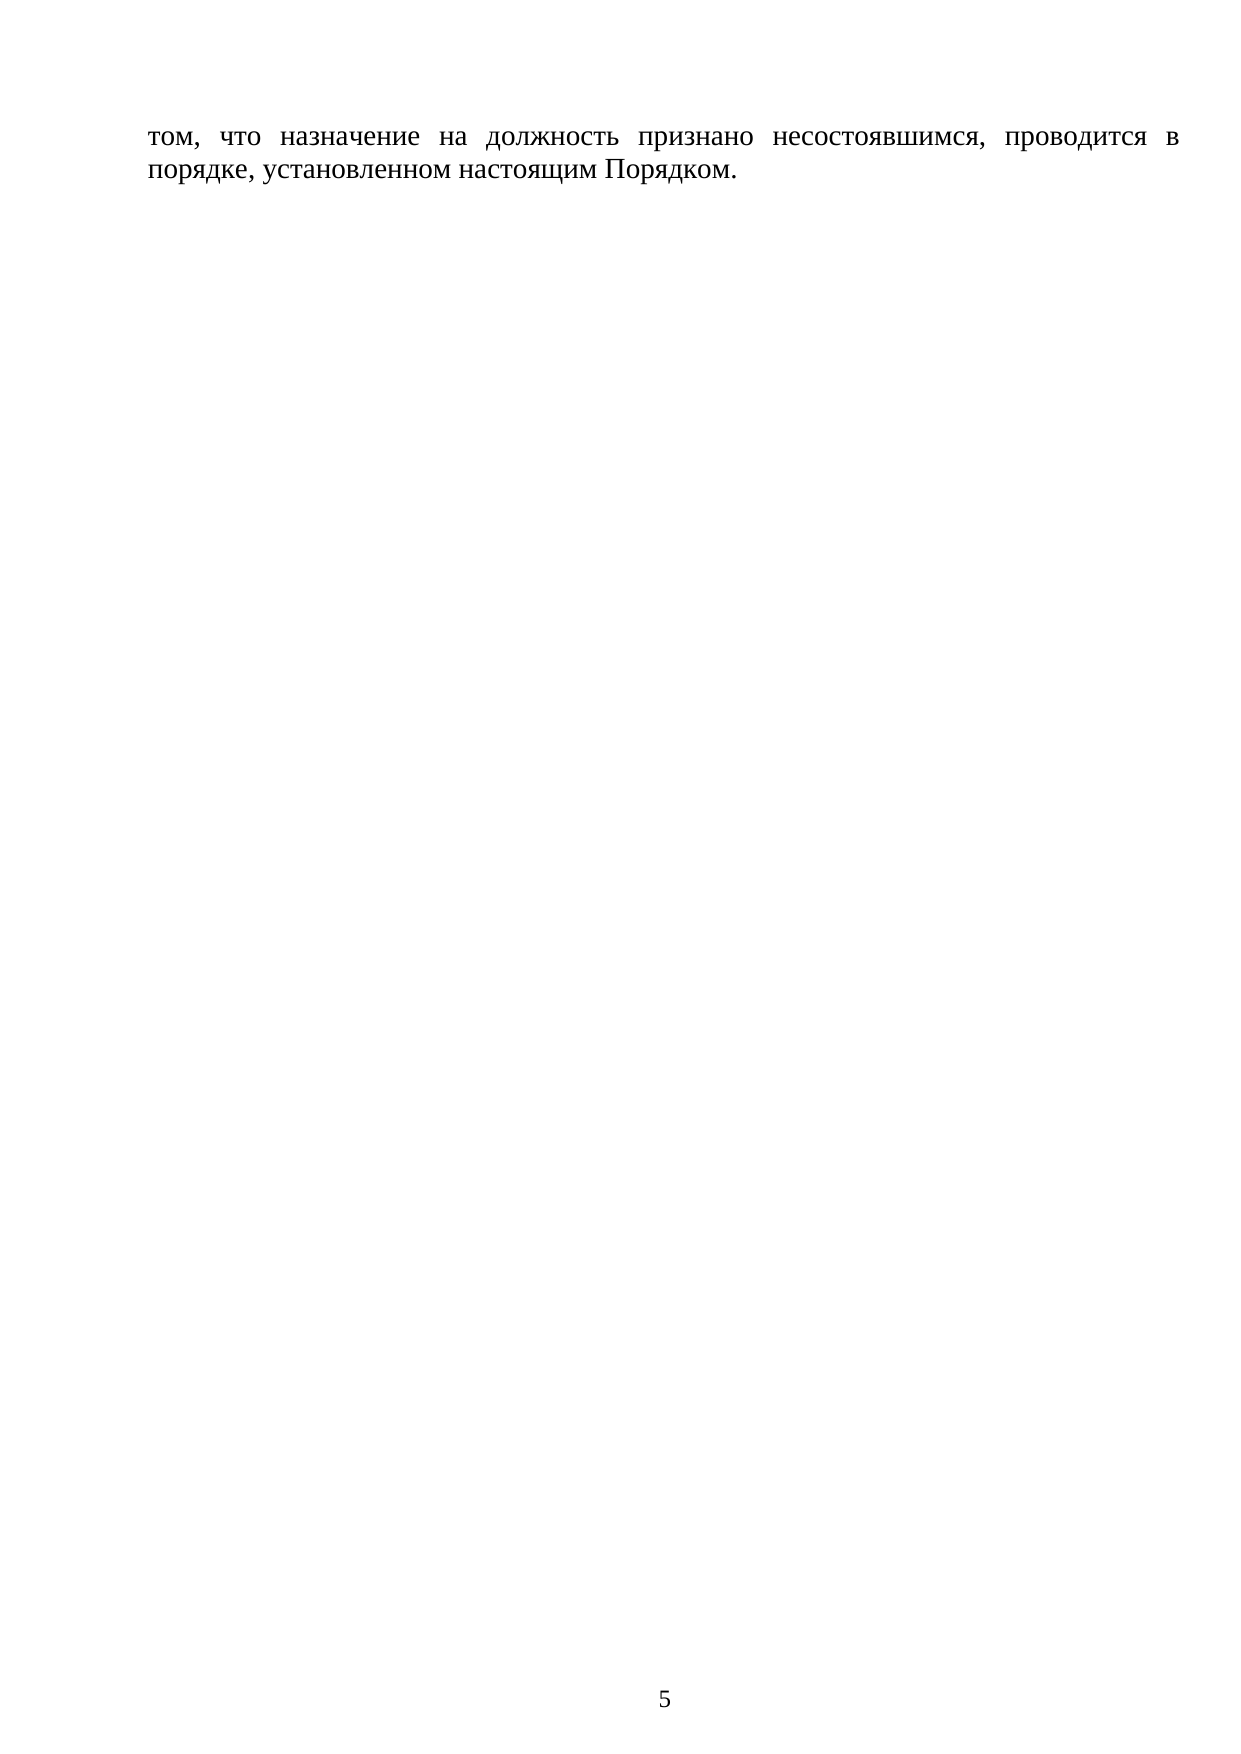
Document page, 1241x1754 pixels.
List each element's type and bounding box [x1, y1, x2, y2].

text [148, 118, 1181, 185]
